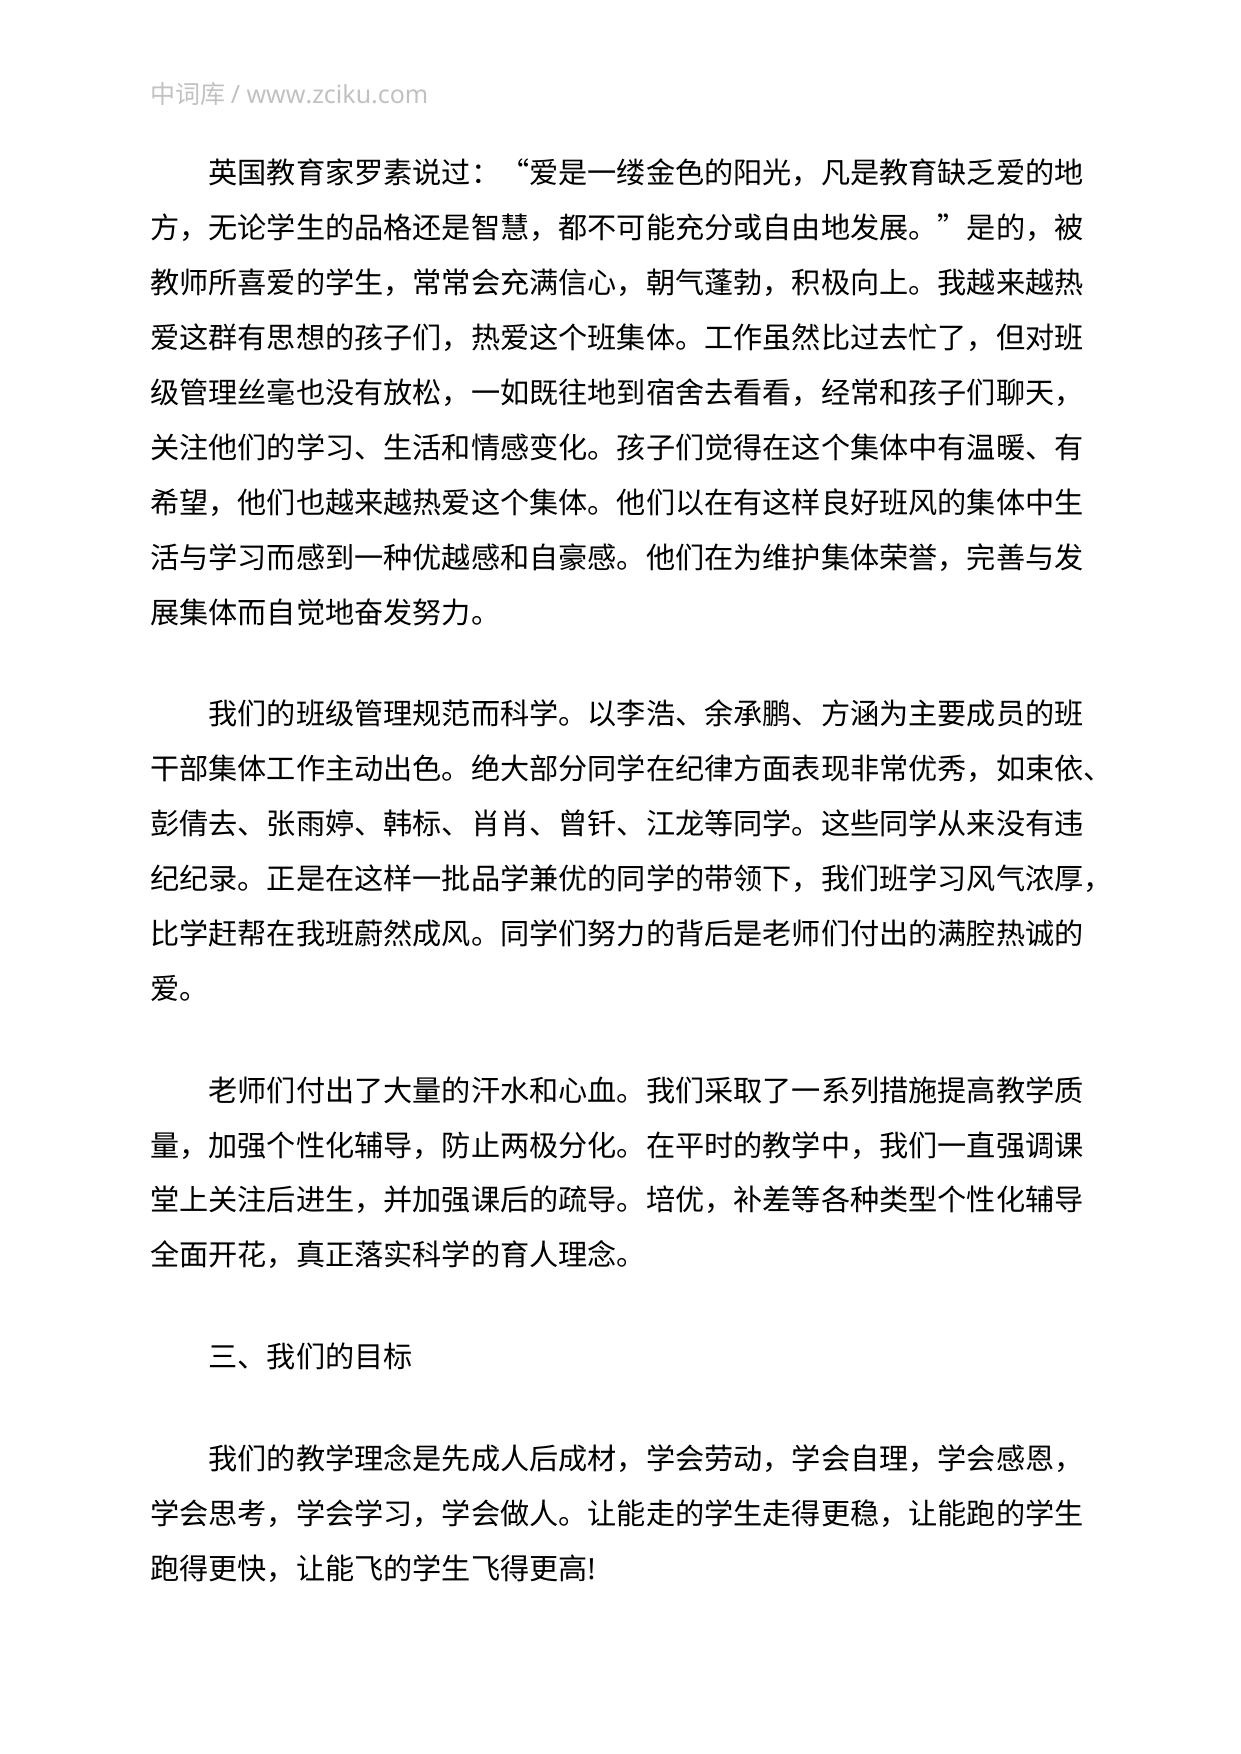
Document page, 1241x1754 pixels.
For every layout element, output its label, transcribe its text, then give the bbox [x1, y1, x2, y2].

text 英国教育家罗素说过：“爱是一缕金色的阳光，凡是教育缺乏爱的地方，无论学生的品格还是智慧，都不可能充分或自由地发展。”是的，被教师所喜爱的学生，常常会充满信心，朝气蓬勃，积极向上。我越来越热爱这群有思想的孩子们，热爱这个班集体。工作虽然比过去忙了，但对班级管理丝毫也没有放松，一如既往地到宿舍去看看，经常和孩子们聊天，关注他们的学习、生活和情感变化。孩子们觉得在这个集体中有温暖、有希望，他们也越来越热爱这个集体。他们以在有这样良好班风的集体中生活与学习而感到一种优越感和自豪感。他们在为维护集体荣誉，完善与发展集体而自觉地奋发努力。 [150, 150, 1090, 631]
text 我们的班级管理规范而科学。以李浩、余承鹏、方涵为主要成员的班干部集体工作主动出色。绝大部分同学在纪律方面表现非常优秀，如束依、彭倩去、张雨婷、韩标、肖肖、曾钎、江龙等同学。这些同学从来没有违纪纪录。正是在这样一批品学兼优的同学的带领下，我们班学习风气浓厚，比学赶帮在我班蔚然成风。同学们努力的背后是老师们付出的满腔热诚的爱。 [150, 691, 1090, 1008]
text 我们的教学理念是先成人后成材，学会劳动，学会自理，学会感恩，学会思考，学会学习，学会做人。让能走的学生走得更稳，让能跑的学生跑得更快，让能飞的学生飞得更高! [150, 1435, 1090, 1588]
text 三、我们的目标 [150, 1334, 1090, 1376]
text 老师们付出了大量的汗水和心血。我们采取了一系列措施提高教学质量，加强个性化辅导，防止两极分化。在平时的教学中，我们一直强调课堂上关注后进生，并加强课后的疏导。培优，补差等各种类型个性化辅导全面开花，真正落实科学的育人理念。 [150, 1067, 1090, 1274]
